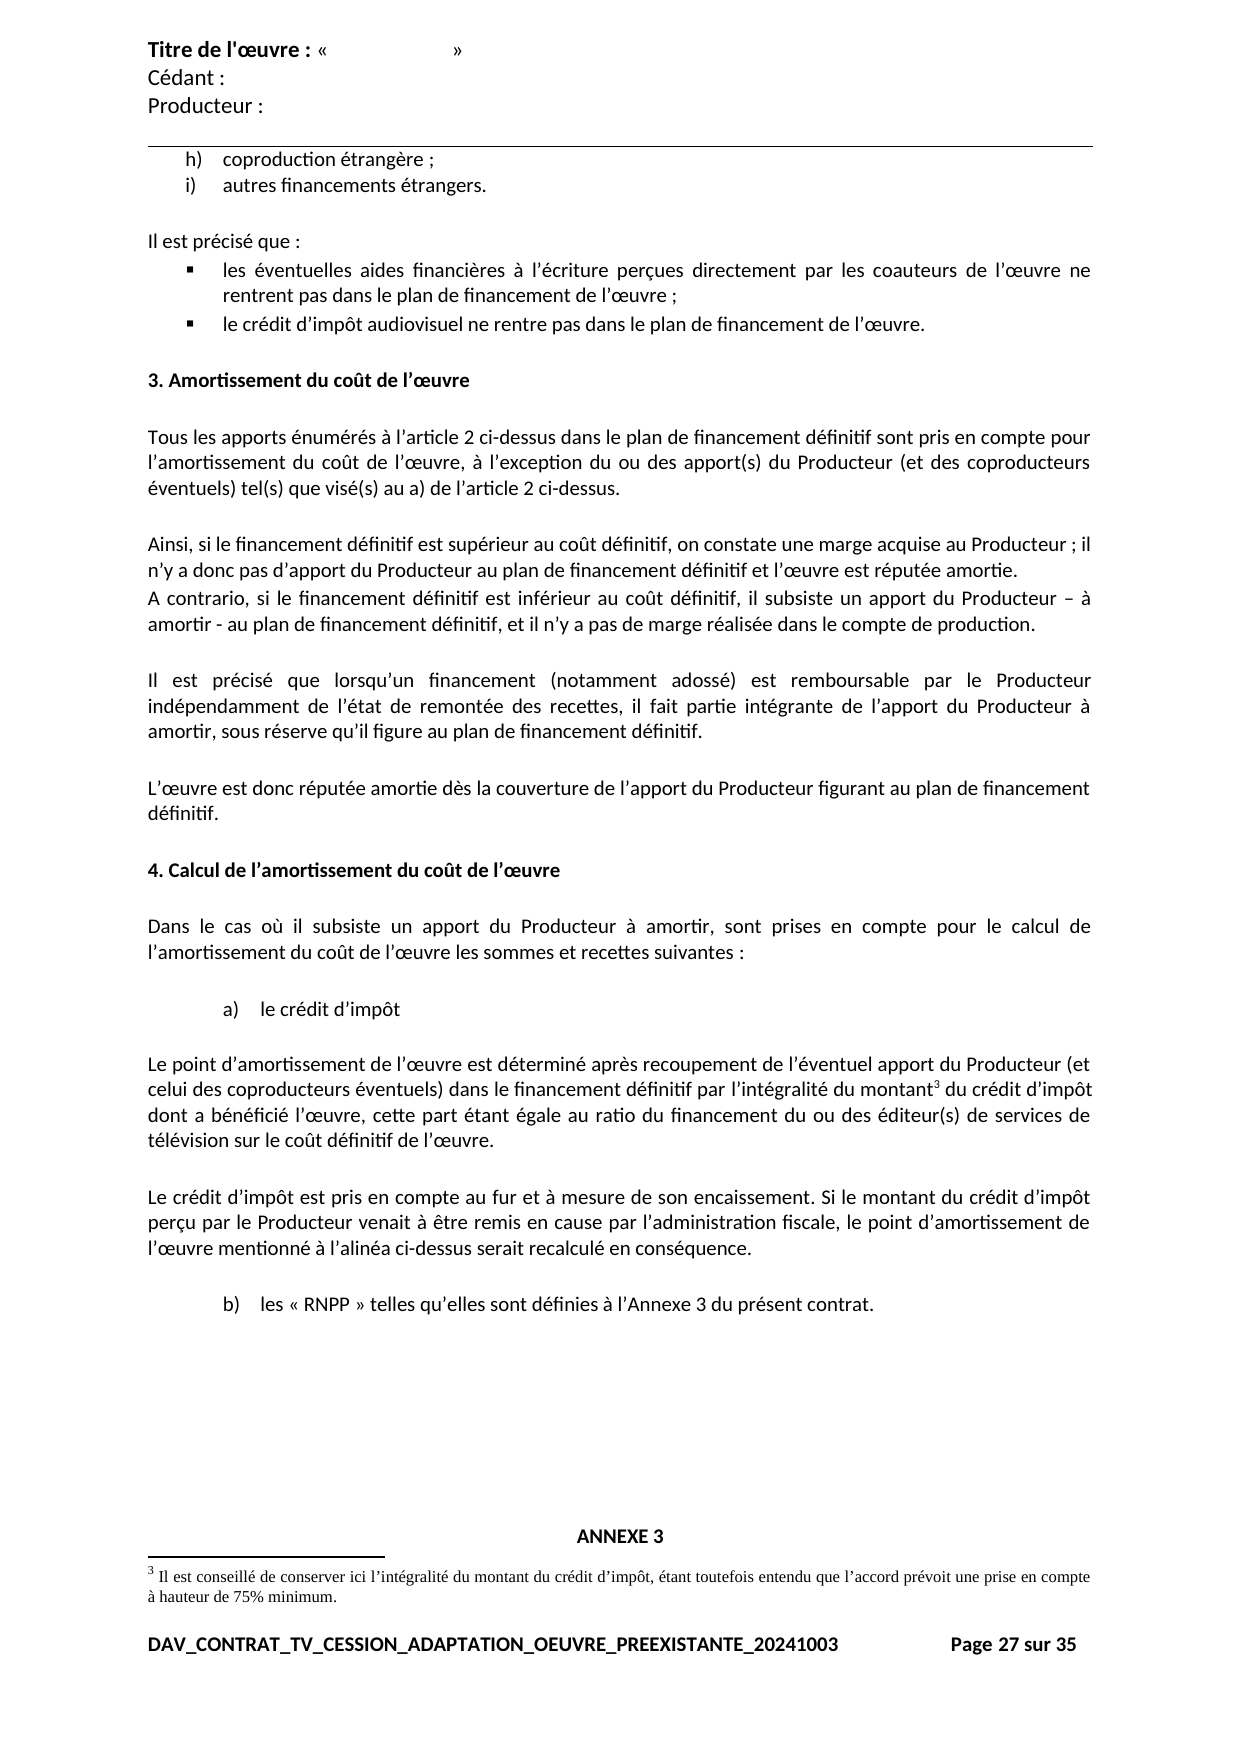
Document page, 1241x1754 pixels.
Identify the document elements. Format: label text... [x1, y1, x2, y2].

text Dans le cas où il subsiste un apport du Producteur à amortir, sont prises en compte pour le calcul de l’amortissement du coût de l’œuvre les sommes et recettes suivantes : [148, 914, 1093, 964]
text Le point d’amortissement de l’œuvre est déterminé après recoupement de l’éventuel apport du Producteur (et celui des coproducteurs éventuels) dans le financement définitif par l’intégralité du montant du crédit d’impôt dont a bénéficié l’œuvre, cette part étant égale au ratio du financement du ou des éditeur(s) de services de télévision sur le coût définitif de l’œuvre. [148, 1051, 1093, 1153]
text Le crédit d’impôt est pris en compte au fur et à mesure de son encaissement. Si le montant du crédit d’impôt perçu par le Producteur venait à être remis en cause par l’administration fiscale, le point d’amortissement de l’œuvre mentionné à l’alinéa ci-dessus serait recalculé en conséquence. [148, 1184, 1093, 1260]
list autres financements étrangers. [185, 172, 1093, 197]
list le crédit d’impôt audiovisuel ne rentre pas dans le plan de financement de l’œuvre. [185, 311, 1093, 336]
text Tous les apports énumérés à l’article 2 ci-dessus dans le plan de financement définitif sont pris en compte pour l’amortissement du coût de l’œuvre, à l’exception du ou des apport(s) du Producteur (et des coproducteurs éventuels) tel(s) que visé(s) au a) de l’article 2 ci-dessus. [148, 424, 1093, 500]
text Il est précisé que : [148, 229, 1093, 254]
text Ainsi, si le financement définitif est supérieur au coût définitif, on constate une marge acquise au Producteur ; il n’y a donc pas d’apport du Producteur au plan de financement définitif et l’œuvre est réputée amortie. [148, 532, 1093, 582]
list les éventuelles aides financières à l’écriture perçues directement par les coauteurs de l’œuvre ne rentrent pas dans le plan de financement de l’œuvre ; [185, 257, 1093, 308]
text 3. Amortissement du coût de l’œuvre [148, 367, 1093, 393]
text Il est précisé que lorsqu’un financement (notamment adossé) est remboursable par le Producteur indépendamment de l’état de remontée des recettes, il fait partie intégrante de l’apport du Producteur à amortir, sous réserve qu’il figure au plan de financement définitif. [148, 667, 1093, 744]
list les « RNPP » telles qu’elles sont définies à l’Annexe 3 du présent contrat. [223, 1292, 1093, 1317]
text ANNEXE 3 [148, 1523, 1093, 1549]
list le crédit d’impôt [223, 996, 1093, 1021]
list coproduction étrangère ; [185, 147, 1093, 172]
text L’œuvre est donc réputée amortie dès la couverture de l’apport du Producteur figurant au plan de financement définitif. [148, 775, 1093, 826]
text A contrario, si le financement définitif est inférieur au coût définitif, il subsiste un apport du Producteur – à amortir - au plan de financement définitif, et il n’y a pas de marge réalisée dans le compte de production. [148, 585, 1093, 636]
text 4. Calcul de l’amortissement du coût de l’œuvre [148, 857, 1093, 882]
